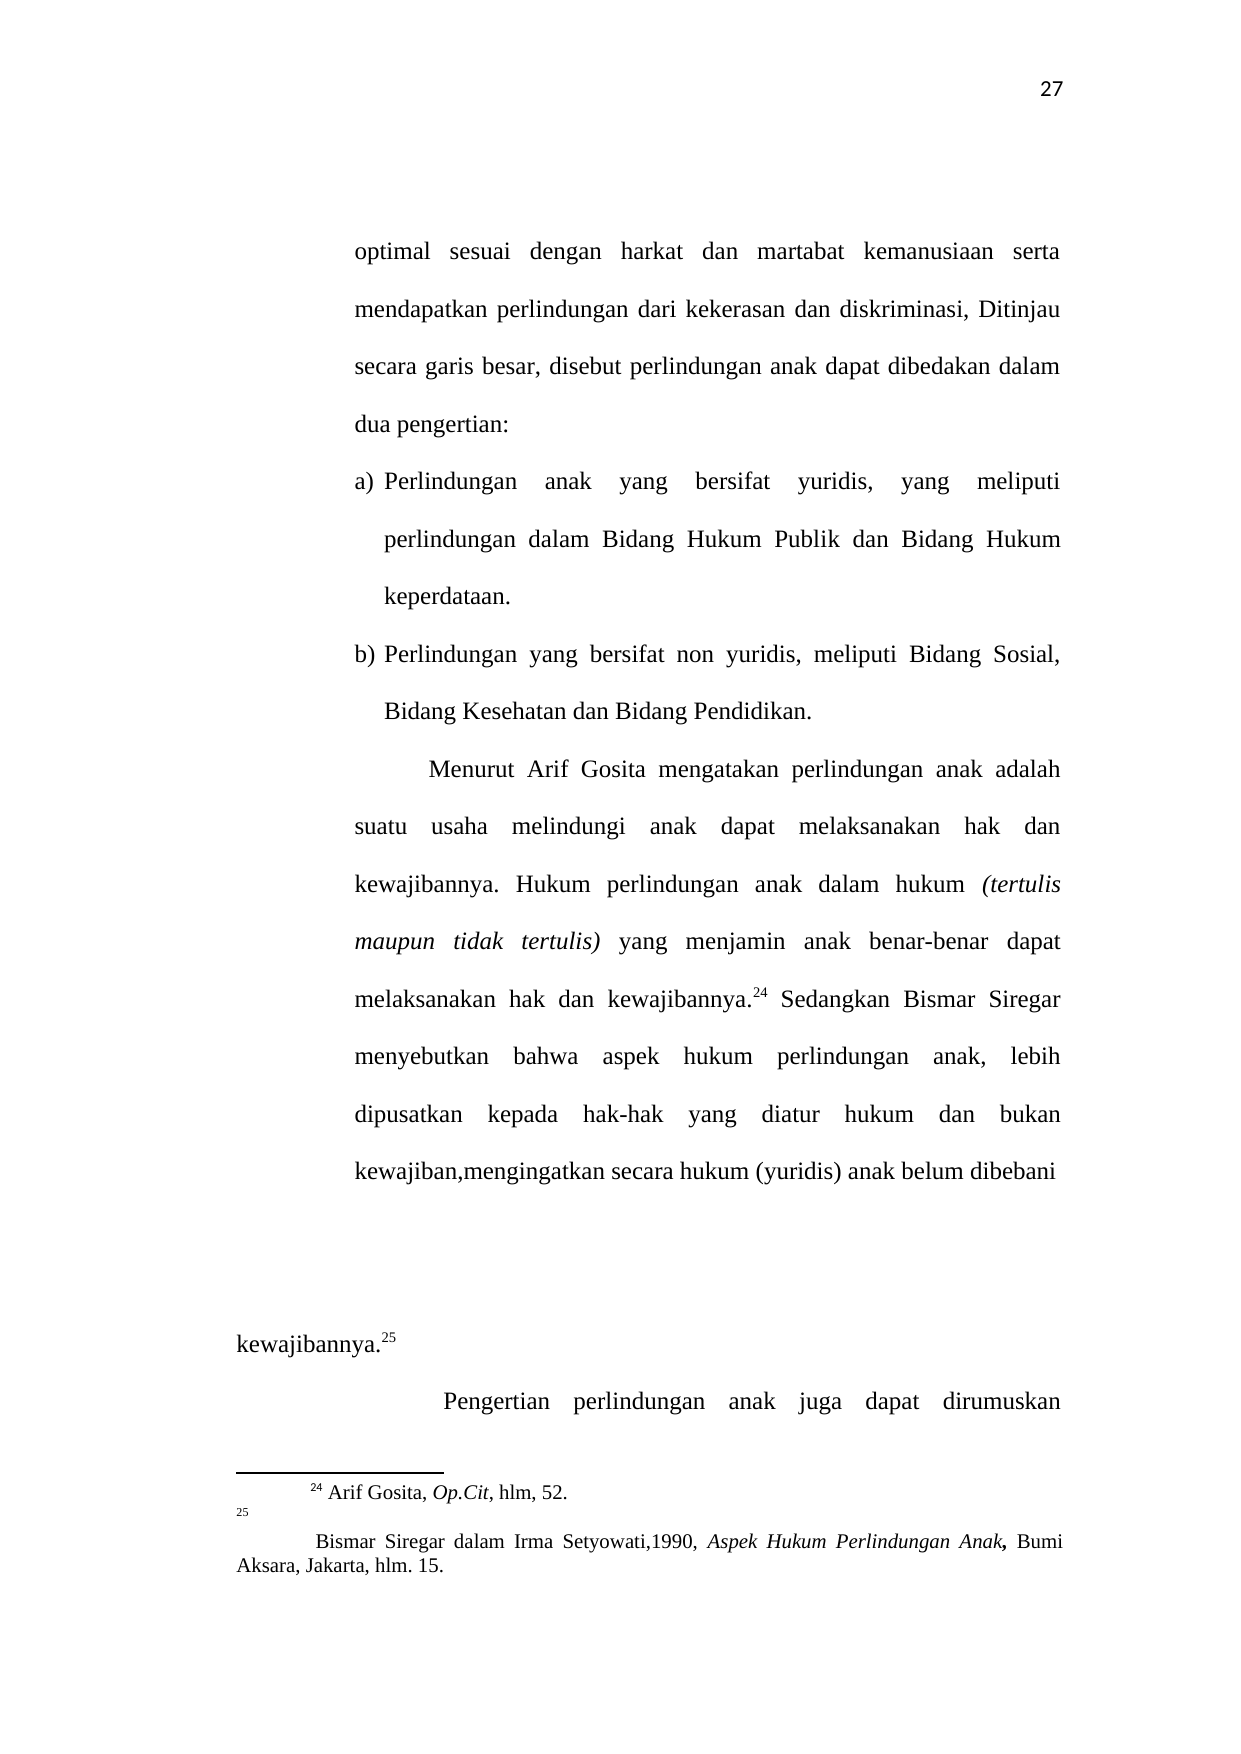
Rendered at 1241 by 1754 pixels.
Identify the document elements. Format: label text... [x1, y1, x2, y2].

text kewajibannya. [236, 1329, 1061, 1357]
text Menurut Arif Gosita mengatakan perlindungan anak adalah suatu usaha melindungi anak dapat melaksanakan hak dan kewajibannya. Hukum perlindungan anak dalam hukum (tertulis maupun tidak tertulis) yang menjamin anak benar-benar dapat melaksanakan hak dan kewajibannya. Sedangkan Bismar Siregar menyebutkan bahwa aspek hukum perlindungan anak, lebih dipusatkan kepada hak-hak yang diatur hukum dan bukan kewajiban,mengingatkan secara hukum (yuridis) anak belum dibebani [354, 754, 1061, 1185]
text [354, 1386, 1061, 1415]
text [354, 236, 1061, 437]
list Perlindungan anak yang bersifat yuridis, yang meliputi perlindungan dalam Bidang Hukum Publik dan Bidang Hukum keperdataan. [354, 466, 1061, 610]
list Perlindungan yang bersifat non yuridis, meliputi Bidang Sosial, Bidang Kesehatan dan Bidang Pendidikan. [354, 639, 1061, 725]
